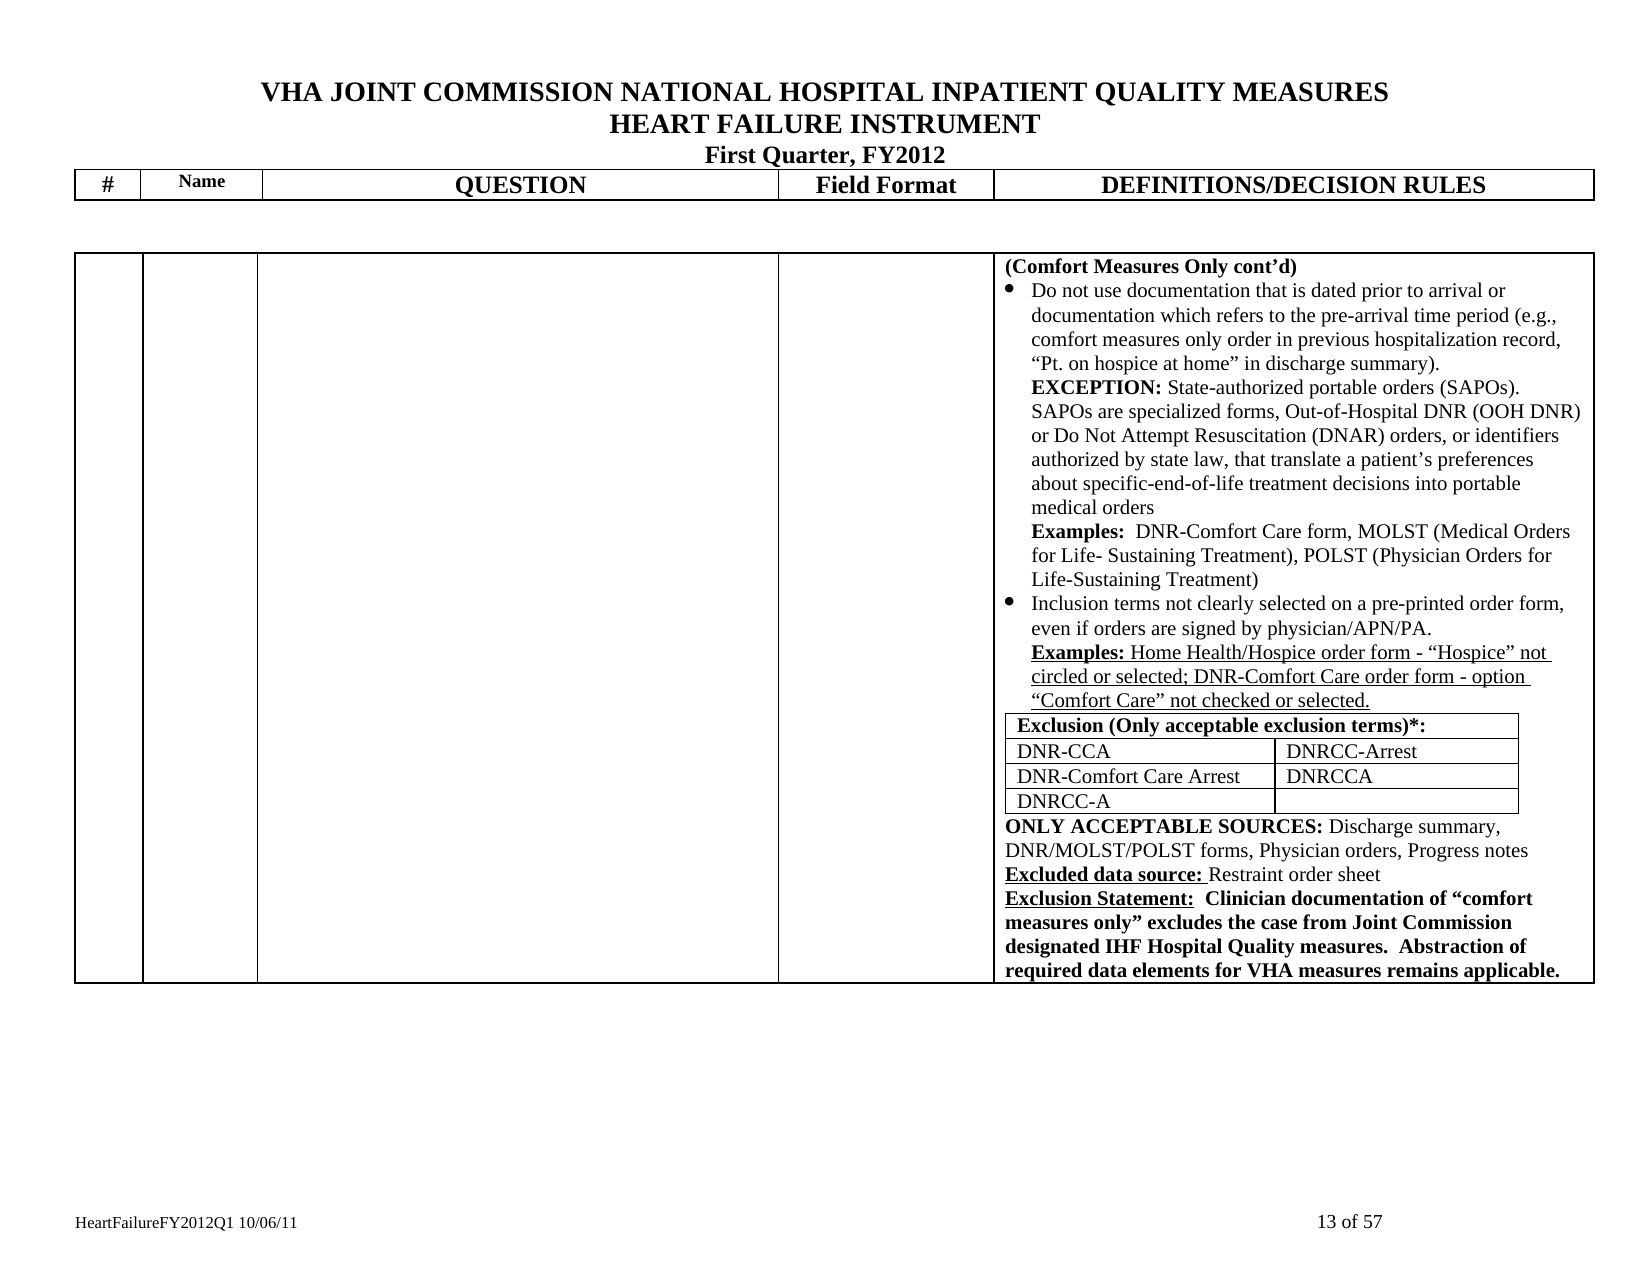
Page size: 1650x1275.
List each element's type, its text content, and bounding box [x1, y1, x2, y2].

table_header [258, 254, 778, 982]
table_header [144, 254, 257, 982]
table_header (Comfort Measures Only cont’d) Do not use documentation that is dated prior to arrival or documentation which refers to the pre-arrival time period (e.g., comfort measures only order in previous hospitalization record, “Pt. on hospice at home” in discharge summary). EXCEPTION: State-authorized portable orders (SAPOs). SAPOs are specialized forms, Out-of-Hospital DNR (OOH DNR) or Do Not Attempt Resuscitation (DNAR) orders, or identifiers authorized by state law, that translate a patient’s preferences about specific-end-of-life treatment decisions into portable medical orders Examples: DNR-Comfort Care form, MOLST (Medical Orders for Life- Sustaining Treatment), POLST (Physician Orders for Life-Sustaining Treatment) Inclusion terms not clearly selected on a pre-printed order form, even if orders are signed by physician/APN/PA. Examples: Home Health/Hospice order form - “Hospice” not circled or selected; DNR-Comfort Care order form - option “Comfort Care” not checked or selected. ONLY ACCEPTABLE SOURCES: Discharge summary, DNR/MOLST/POLST forms, Physician orders, Progress notes Excluded data source: Restraint order sheet Exclusion Statement: Clinician documentation of “comfort measures only” excludes the case from Joint Commission designated IHF Hospital Quality measures. Abstraction of required data elements for VHA measures remains applicable. [995, 254, 1593, 982]
table_header [779, 254, 993, 982]
table_header [76, 254, 142, 982]
